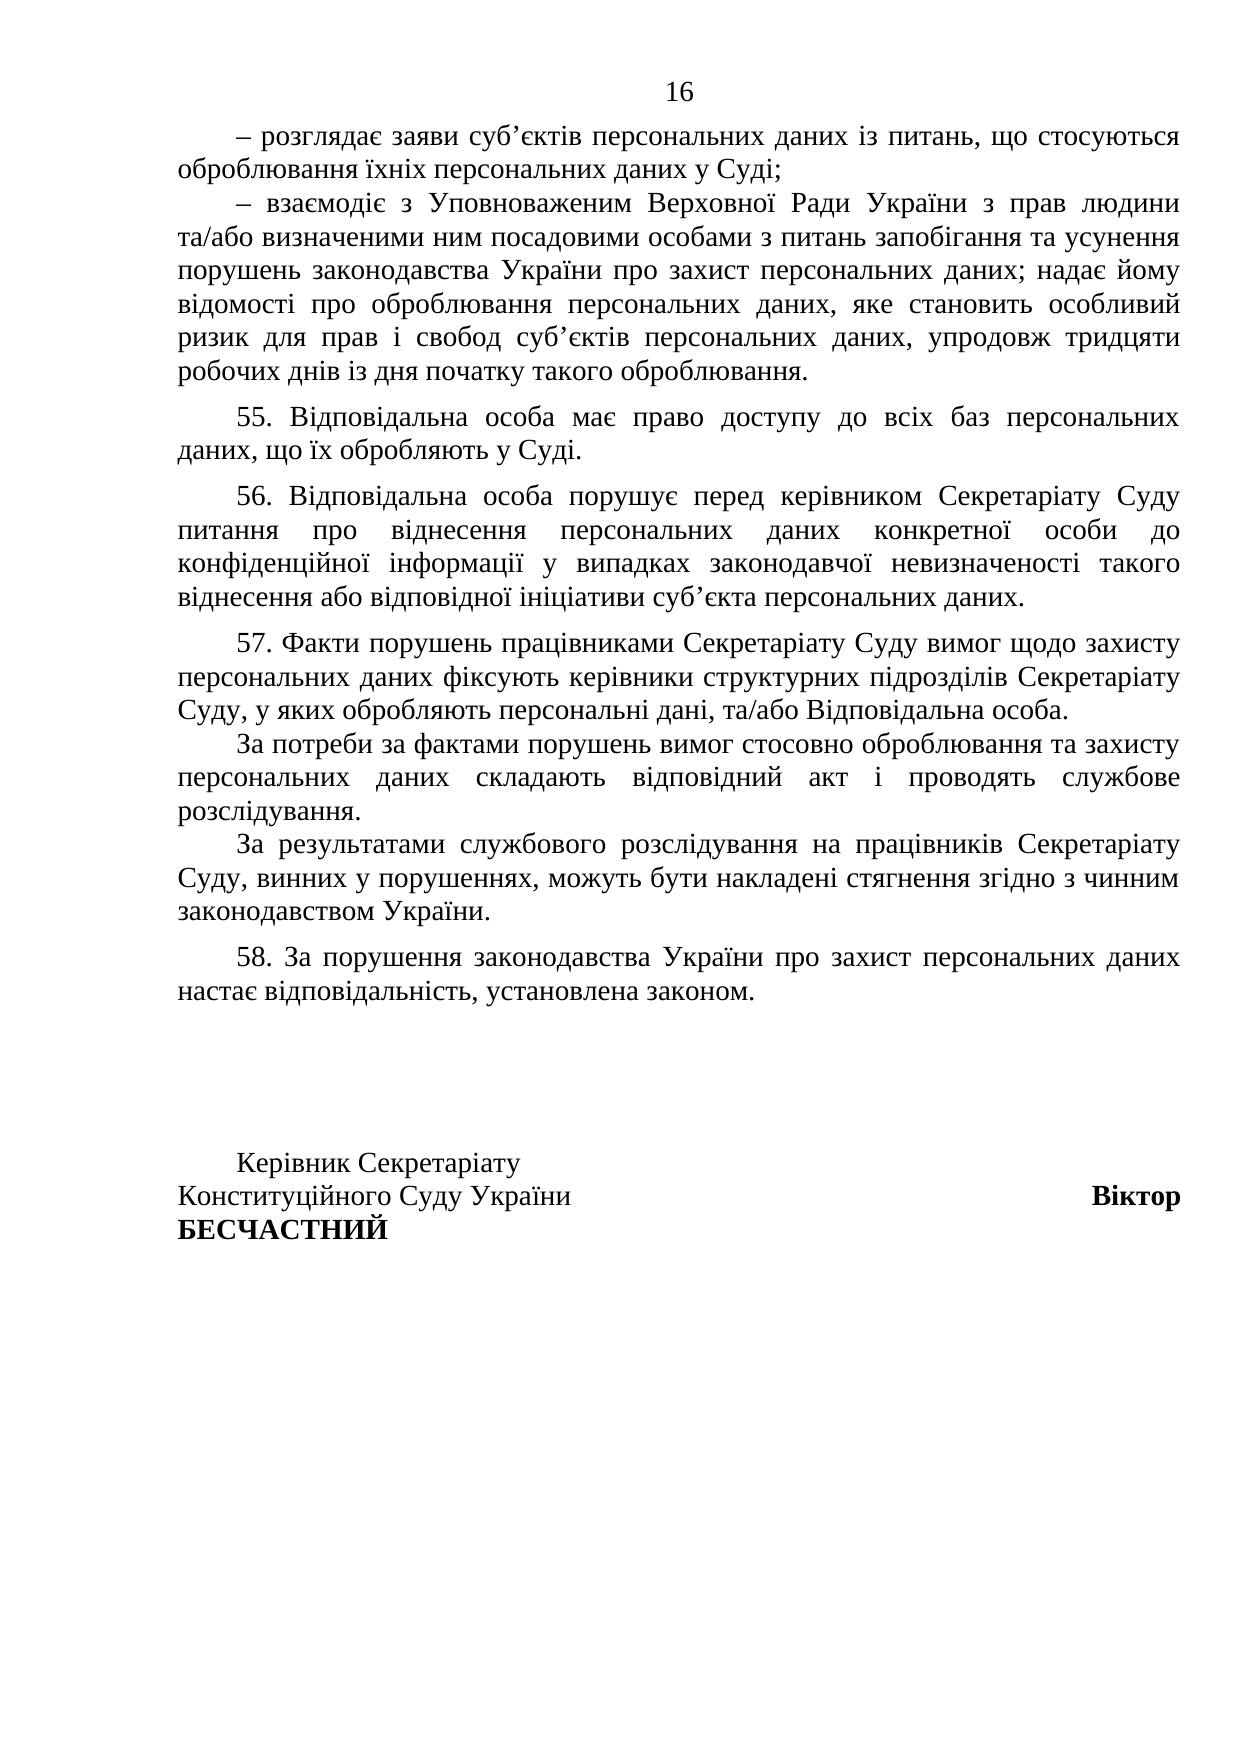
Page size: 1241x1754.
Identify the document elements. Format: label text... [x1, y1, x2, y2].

text За результатами службового розслідування на працівників Секретаріату Суду, винних у порушеннях, можуть бути накладені стягнення згідно з чинним законодавством України. [177, 826, 1181, 927]
text 56. Відповідальна особа порушує перед керівником Секретаріату Суду питання про віднесення персональних даних конкретної особи до конфіденційної інформації у випадках законодавчої невизначеності такого віднесення або відповідної ініціативи суб’єкта персональних даних. [177, 478, 1181, 613]
text – взаємодіє з Уповноваженим Верховної Ради України з прав людини та/або визначеними ним посадовими особами з питань запобігання та усунення порушень законодавства України про захист персональних даних; надає йому відомості про оброблювання персональних даних, яке становить особливий ризик для прав і свобод суб’єктів персональних даних, упродовж тридцяти робочих днів із дня початку такого оброблювання. [177, 185, 1181, 386]
text 55. Відповідальна особа має право доступу до всіх баз персональних даних, що їх обробляють у Суді. [177, 399, 1181, 466]
text Керівник Секретаріату [177, 1145, 1181, 1178]
text – розглядає заяви суб’єктів персональних даних із питань, що стосуються оброблювання їхніх персональних даних у Суді; [177, 118, 1181, 185]
text Конституційного Суду України Віктор БЕСЧАСТНИЙ [177, 1178, 1181, 1245]
text 58. За порушення законодавства України про захист персональних даних настає відповідальність, установлена законом. [177, 939, 1181, 1007]
text За потреби за фактами порушень вимог стосовно оброблювання та захисту персональних даних складають відповідний акт і проводять службове розслідування. [177, 726, 1181, 826]
text 57. Факти порушень працівниками Секретаріату Суду вимог щодо захисту персональних даних фіксують керівники структурних підрозділів Секретаріату Суду, у яких обробляють персональні дані, та/або Відповідальна особа. [177, 625, 1181, 726]
